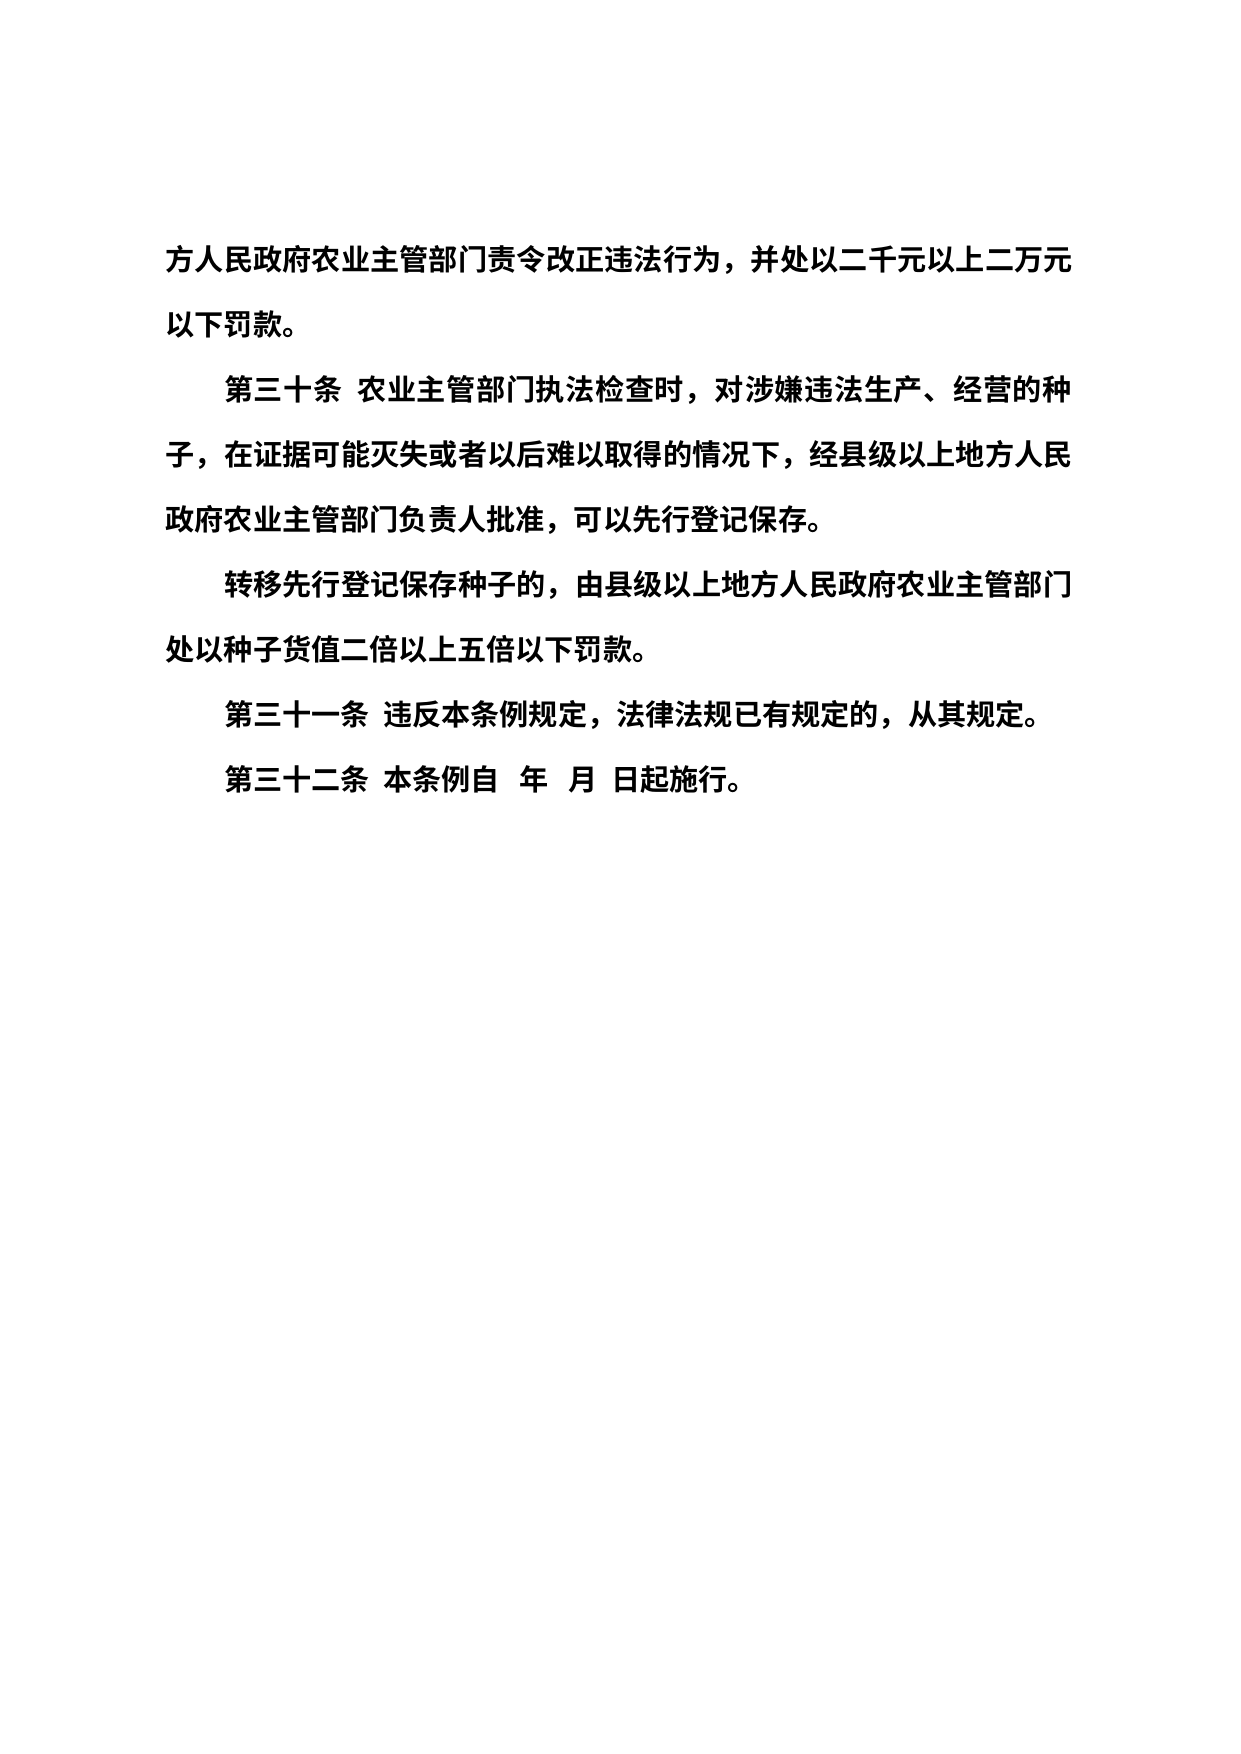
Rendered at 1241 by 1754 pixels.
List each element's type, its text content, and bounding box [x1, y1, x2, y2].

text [165, 226, 1075, 356]
text 转移先行登记保存种子的，由县级以上地方人民政府农业主管部门处以种子货值二倍以上五倍以下罚款。 [165, 551, 1075, 681]
text 第三十二条 本条例自 年 月 日起施行。 [165, 746, 1075, 811]
text 第三十条 农业主管部门执法检查时，对涉嫌违法生产、经营的种子，在证据可能灭失或者以后难以取得的情况下，经县级以上地方人民政府农业主管部门负责人批准，可以先行登记保存。 [165, 356, 1075, 551]
text 第三十一条 违反本条例规定，法律法规已有规定的，从其规定。 [165, 681, 1075, 746]
